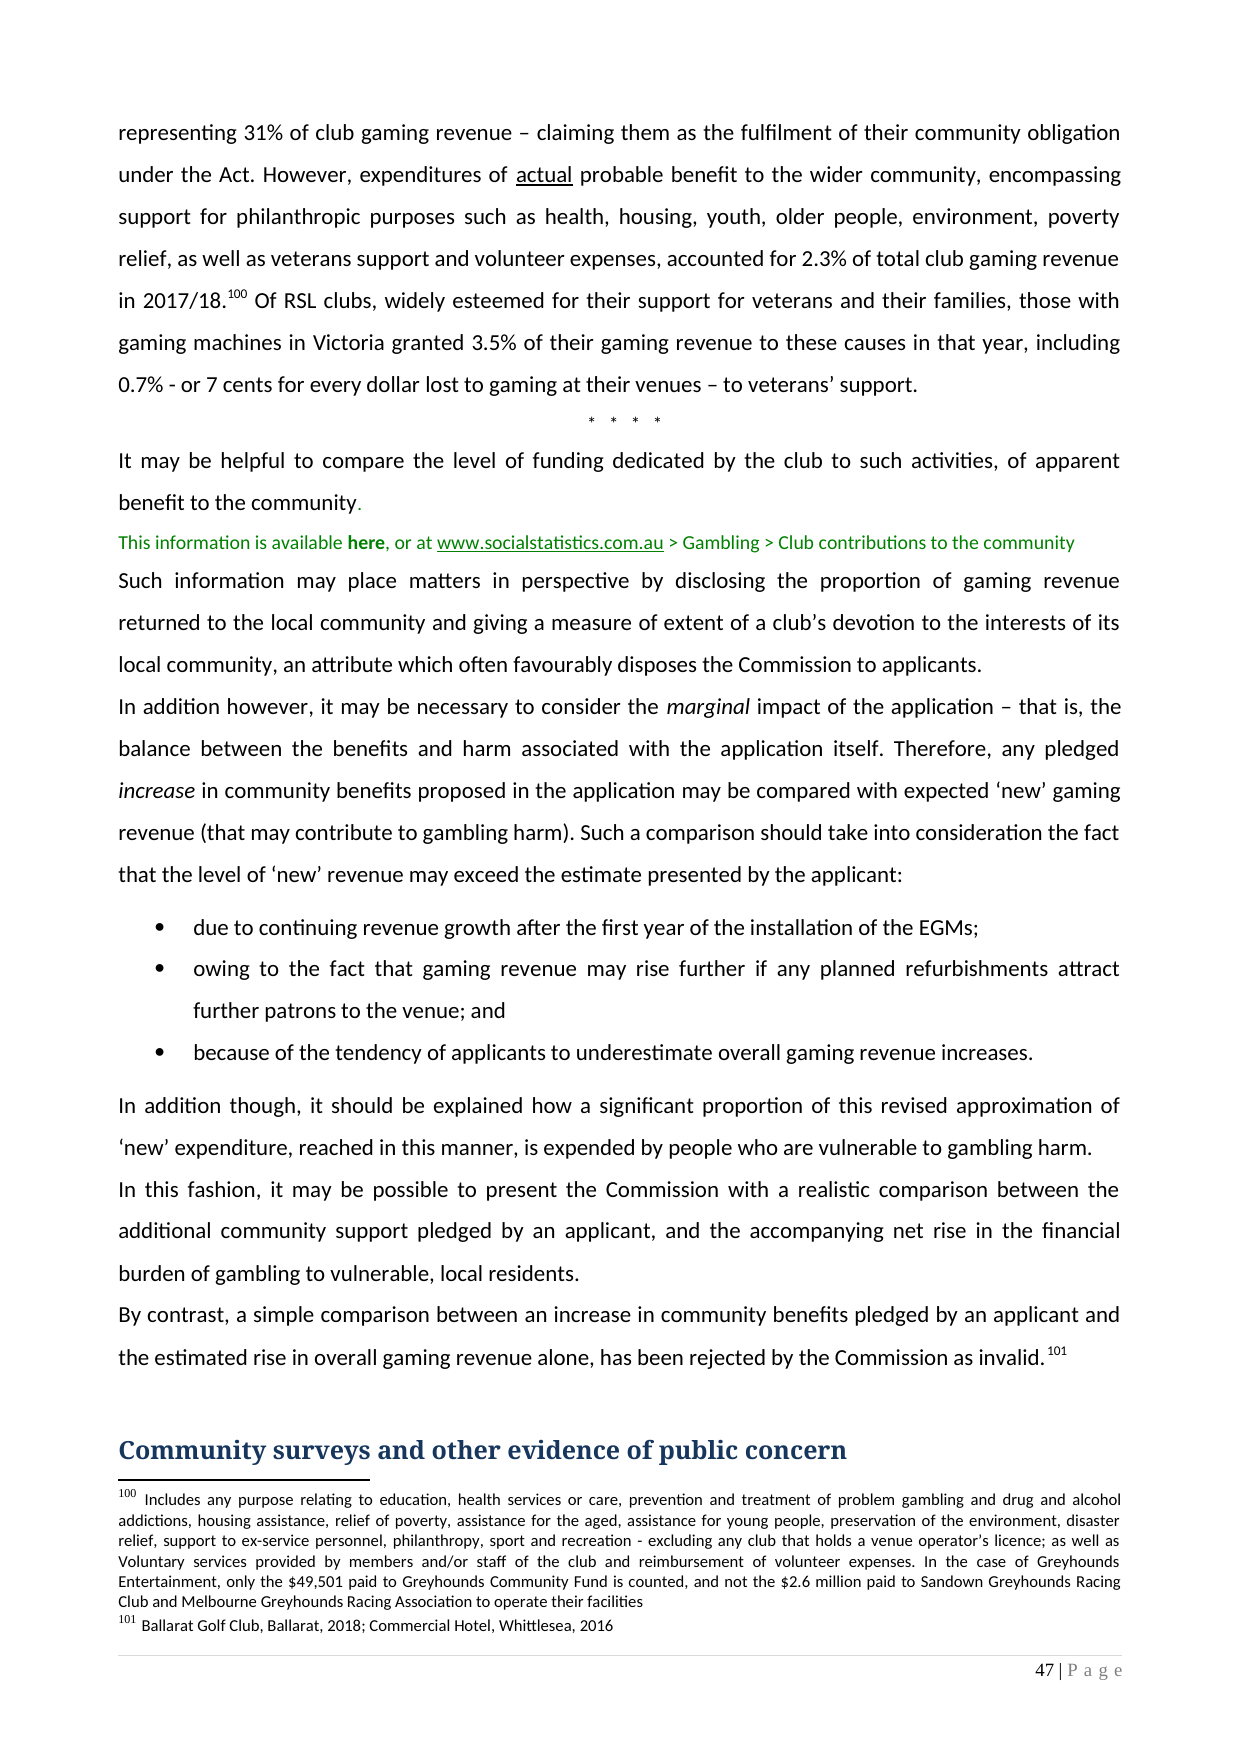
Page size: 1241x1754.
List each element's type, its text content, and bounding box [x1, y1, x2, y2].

text ‘* * * * [118, 412, 1122, 435]
text It may be helpful to compare the level of funding dedicated by the club to such activities, of apparent benefit to the community. [118, 446, 1122, 516]
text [118, 118, 1122, 398]
list due to continuing revenue growth after the first year of the installation of the EGMs; [156, 913, 1122, 941]
list because of the tendency of applicants to underestimate overall gaming revenue increases. [156, 1038, 1122, 1067]
text In this fashion, it may be possible to present the Commission with a realistic comparison between the additional community support pledged by an applicant, and the accompanying net rise in the financial burden of gambling to vulnerable, local residents. [118, 1175, 1122, 1287]
text Such information may place matters in perspective by disclosing the proportion of gaming revenue returned to the local community and giving a measure of extent of a club’s devotion to the interests of its local community, an attribute which often favourably disposes the Commission to applicants. [118, 567, 1122, 678]
list owing to the fact that gaming revenue may rise further if any planned refurbishments attract further patrons to the venue; and [156, 954, 1122, 1024]
text By contrast, a simple comparison between an increase in community benefits pledged by an applicant and the estimated rise in overall gaming revenue alone, has been rejected by the Commission as invalid. [118, 1301, 1122, 1371]
text Community surveys and other evidence of public concern [118, 1433, 1122, 1467]
text In addition however, it may be necessary to consider the marginal impact of the application – that is, the balance between the benefits and harm associated with the application itself. Therefore, any pledged increase in community benefits proposed in the application may be compared with expected ‘new’ gaming revenue (that may contribute to gambling harm). Such a comparison should take into consideration the fact that the level of ‘new’ revenue may exceed the estimate presented by the applicant: [118, 692, 1122, 888]
text This information is available here, or at www.socialstatistics.com.au > Gambling > Club contributions to the community [118, 530, 1122, 554]
text In addition though, it should be explained how a significant proportion of this revised approximation of ‘new’ expenditure, reached in this manner, is expended by people who are vulnerable to gambling harm. [118, 1091, 1122, 1161]
